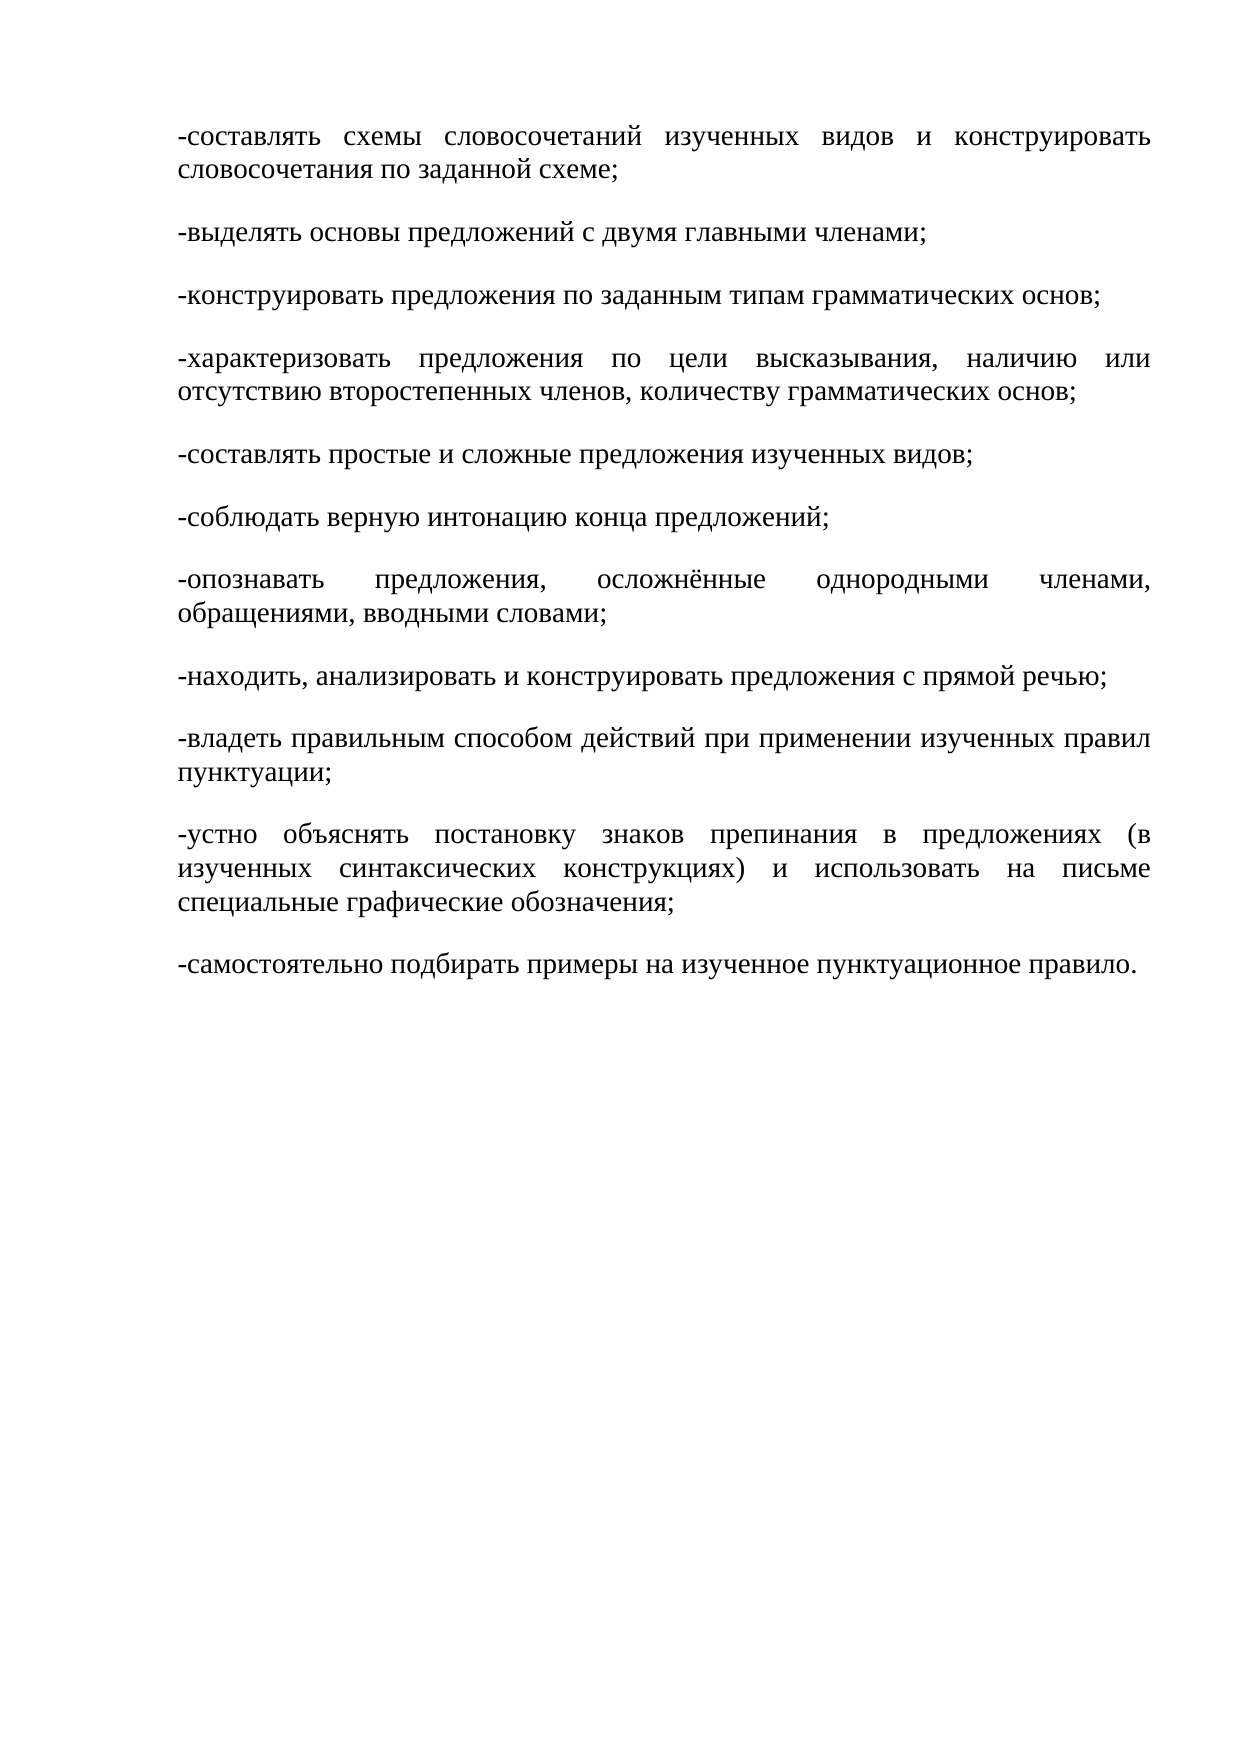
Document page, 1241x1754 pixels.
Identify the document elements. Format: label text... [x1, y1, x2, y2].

text -характеризовать предложения по цели высказывания, наличию или отсутствию второстепенных членов, количеству грамматических основ; [177, 340, 1152, 407]
text -находить, анализировать и конструировать предложения с прямой речью; [177, 658, 1152, 691]
text -соблюдать верную интонацию конца предложений; [177, 499, 1152, 532]
text -владеть правильным способом действий при применении изученных правил пунктуации; [177, 720, 1152, 787]
text -самостоятельно подбирать примеры на изученное пунктуационное правило. [177, 946, 1152, 980]
text -составлять простые и сложные предложения изученных видов; [177, 436, 1152, 469]
text -опознавать предложения, осложнённые однородными членами, обращениями, вводными словами; [177, 561, 1152, 628]
text -конструировать предложения по заданным типам грамматических основ; [177, 277, 1152, 311]
text -составлять схемы словосочетаний изученных видов и конструировать словосочетания по заданной схеме; [177, 118, 1152, 185]
text -выделять основы предложений с двумя главными членами; [177, 214, 1152, 248]
text -устно объяснять постановку знаков препинания в предложениях (в изученных синтаксических конструкциях) и использовать на письме специальные графические обозначения; [177, 817, 1152, 917]
